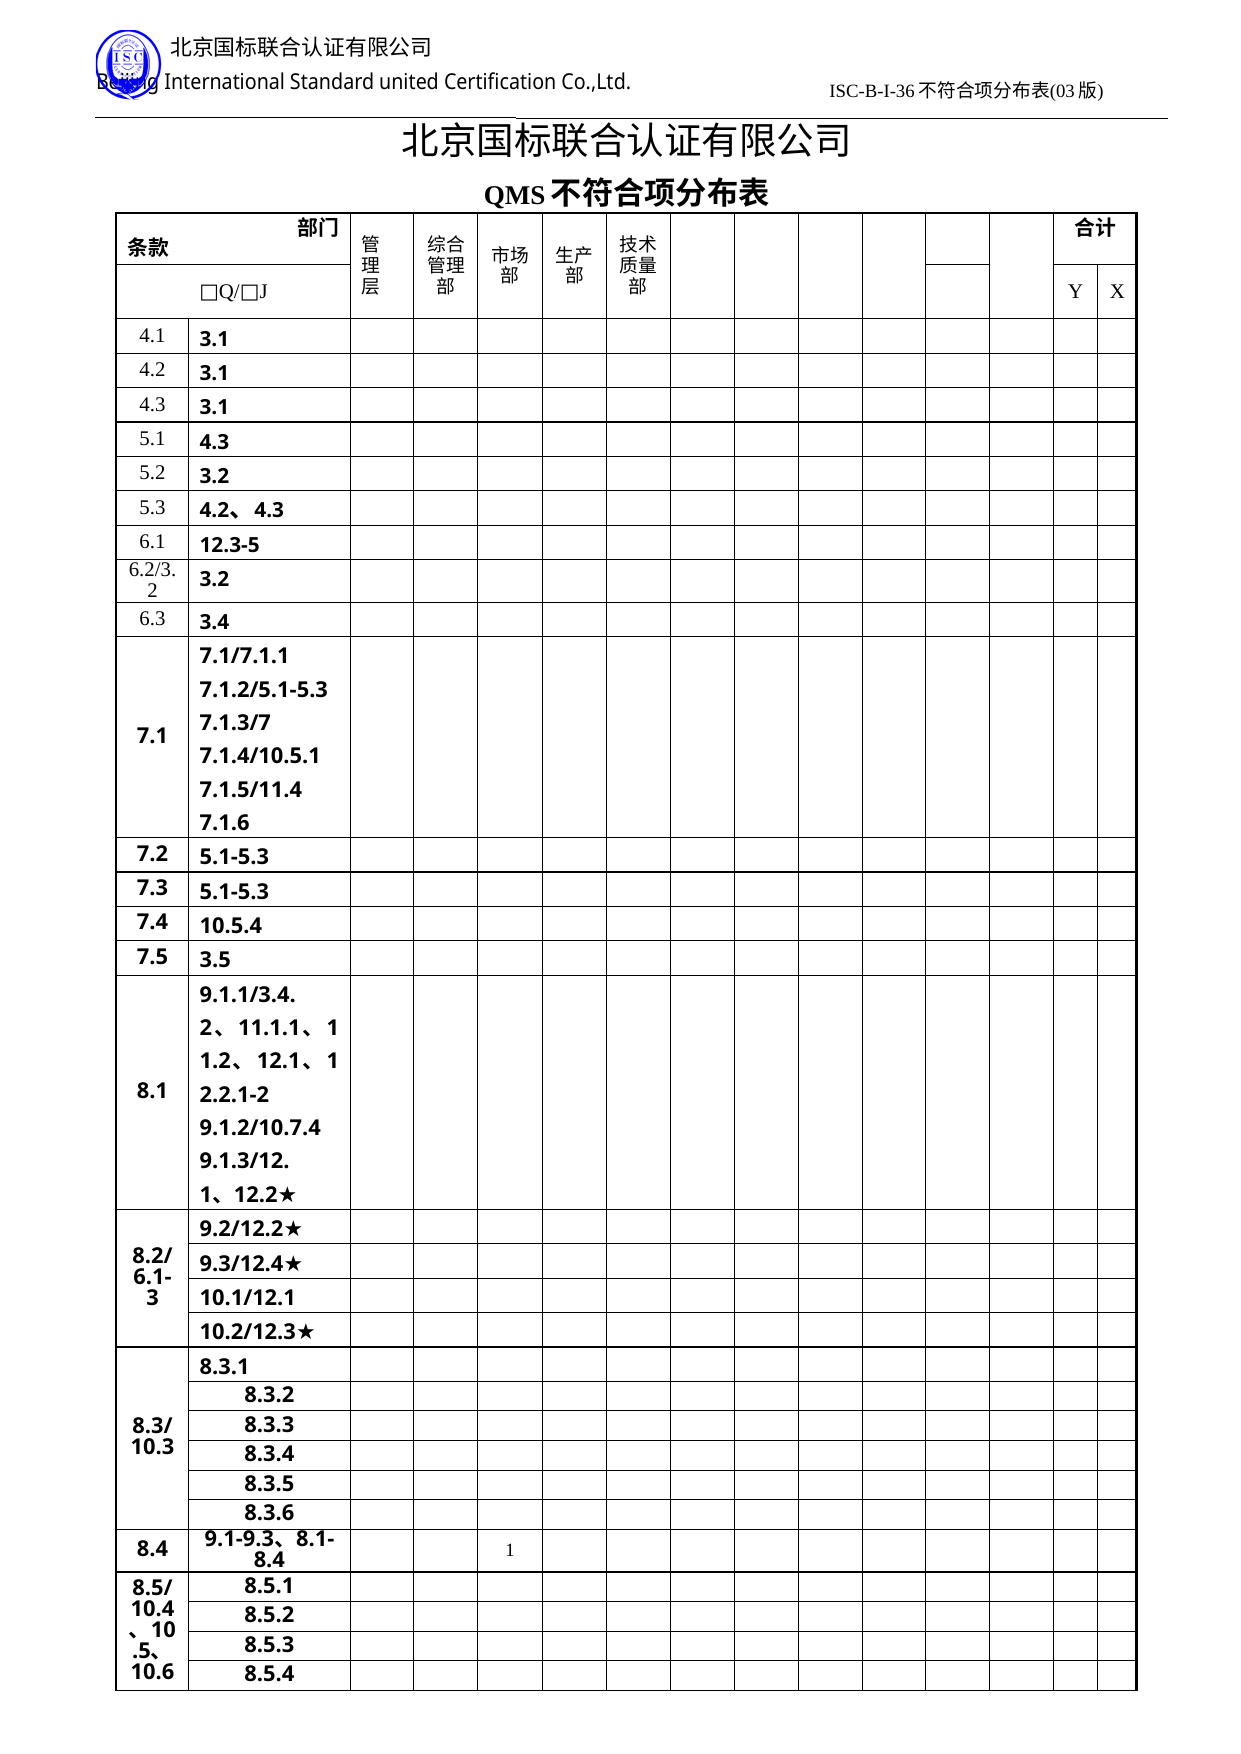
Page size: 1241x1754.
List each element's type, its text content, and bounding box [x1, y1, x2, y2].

table_cell [990, 1244, 1053, 1278]
table_cell [863, 1348, 925, 1381]
table_cell [863, 423, 925, 456]
table_cell [926, 1573, 989, 1601]
table_cell [543, 319, 606, 353]
table_cell 3.4 [189, 603, 350, 636]
table_cell 9.2/12.2★ [189, 1210, 350, 1243]
table_cell [799, 560, 862, 602]
table_cell [607, 388, 670, 421]
table_cell [1054, 1500, 1097, 1529]
table_header 综合管理部 [414, 214, 477, 318]
table_cell [926, 1602, 989, 1631]
table_cell [1098, 1210, 1135, 1243]
table_cell 8.5/10.4、10.5、10.6、10.7 [117, 1573, 188, 1690]
table_cell [799, 1244, 862, 1278]
table_cell [1054, 388, 1097, 421]
table_cell [735, 1632, 798, 1660]
table_cell [926, 491, 989, 524]
table_cell [543, 491, 606, 524]
table_cell 8.1 [117, 976, 188, 1209]
table_cell [735, 976, 798, 1209]
table_cell [543, 907, 606, 940]
table_cell [990, 423, 1053, 456]
table_cell [926, 1348, 989, 1381]
table_cell 10.1/12.1 [189, 1279, 350, 1312]
table_cell [926, 976, 989, 1209]
table_cell [351, 1471, 413, 1499]
table_cell [1098, 1411, 1135, 1440]
table_cell [735, 1573, 798, 1601]
table_cell [863, 1573, 925, 1601]
table_cell [1098, 1382, 1135, 1410]
table_cell 8.4 [117, 1530, 188, 1571]
table_cell [543, 1382, 606, 1410]
table_cell [543, 1279, 606, 1312]
table_cell [1054, 603, 1097, 636]
table_cell [1098, 319, 1135, 353]
table_cell Y [1054, 265, 1097, 318]
table_cell 3.1 [189, 319, 350, 353]
table_cell [478, 1244, 542, 1278]
table_cell [1098, 423, 1135, 456]
table_cell [735, 354, 798, 387]
table_cell [607, 1500, 670, 1529]
table_cell [478, 603, 542, 636]
table_cell [478, 319, 542, 353]
table_cell [1054, 1244, 1097, 1278]
table_cell [414, 1244, 477, 1278]
table_cell [1054, 1661, 1097, 1690]
table_cell [990, 941, 1053, 974]
table_cell [863, 1411, 925, 1440]
table_cell [990, 1313, 1053, 1346]
table_cell [351, 1632, 413, 1660]
table_cell 4.2、4.3 [189, 491, 350, 524]
table_cell [414, 1661, 477, 1690]
table_cell [671, 1471, 734, 1499]
table_cell [351, 976, 413, 1209]
table_cell [607, 491, 670, 524]
table_cell 7.3 [117, 873, 188, 906]
table_cell [990, 1471, 1053, 1499]
table_cell [414, 491, 477, 524]
table_cell [1098, 637, 1135, 837]
table_cell [607, 1313, 670, 1346]
table_cell [990, 976, 1053, 1209]
table_cell [671, 1411, 734, 1440]
table_cell [799, 1313, 862, 1346]
table_cell 8.3.4 [189, 1441, 350, 1469]
table_cell [799, 838, 862, 871]
table_cell [1098, 388, 1135, 421]
table_cell [1054, 1210, 1097, 1243]
table_cell 3.5 [189, 941, 350, 974]
table_cell [799, 388, 862, 421]
table_cell [1054, 1313, 1097, 1346]
table_cell [863, 1530, 925, 1571]
table_cell 8.5.2 [189, 1602, 350, 1631]
table_cell [1098, 1602, 1135, 1631]
table_cell [863, 873, 925, 906]
table_cell [607, 941, 670, 974]
table_cell [543, 1661, 606, 1690]
table_cell [1098, 1313, 1135, 1346]
table_cell 8.5.4 [189, 1661, 350, 1690]
table_cell [478, 1313, 542, 1346]
table_cell [990, 560, 1053, 602]
table_cell [735, 941, 798, 974]
table_cell [863, 388, 925, 421]
table_cell [671, 976, 734, 1209]
table_cell [926, 1244, 989, 1278]
table_cell [1054, 1348, 1097, 1381]
table_cell [926, 873, 989, 906]
table_cell [926, 637, 989, 837]
table_cell [351, 1441, 413, 1469]
table_cell [735, 1244, 798, 1278]
table_header 市场部 [478, 214, 542, 318]
table_cell [351, 1279, 413, 1312]
table_cell [799, 941, 862, 974]
table_cell [478, 838, 542, 871]
table_cell [351, 873, 413, 906]
table_cell [799, 1411, 862, 1440]
table_cell [863, 941, 925, 974]
table_cell [1054, 319, 1097, 353]
table_cell [351, 838, 413, 871]
table_cell [671, 1573, 734, 1601]
table_cell 4.3 [189, 423, 350, 456]
table_cell [1054, 491, 1097, 524]
table_cell [351, 388, 413, 421]
table_cell [863, 560, 925, 602]
table_cell [478, 1471, 542, 1499]
table_cell 6.3 [117, 603, 188, 636]
table_cell [543, 1411, 606, 1440]
table_cell [543, 457, 606, 490]
table_cell [863, 526, 925, 559]
table_cell [990, 1210, 1053, 1243]
table_cell [478, 423, 542, 456]
table_cell [607, 1244, 670, 1278]
table_cell [671, 560, 734, 602]
table_cell [351, 491, 413, 524]
table_cell [926, 941, 989, 974]
table_cell 8.3.3 [189, 1411, 350, 1440]
table_cell [799, 1500, 862, 1529]
table_header 部门 条款 [117, 214, 350, 264]
table_cell [1054, 941, 1097, 974]
table_cell [799, 526, 862, 559]
table_cell [863, 1382, 925, 1410]
table_cell [863, 1279, 925, 1312]
table_cell [478, 388, 542, 421]
table_cell [414, 873, 477, 906]
table_header [799, 214, 862, 318]
table_cell [926, 1411, 989, 1440]
table_cell [926, 526, 989, 559]
table_cell [607, 319, 670, 353]
table_cell [926, 457, 989, 490]
table_cell [671, 526, 734, 559]
table_cell [414, 388, 477, 421]
table_cell 7.5 [117, 941, 188, 974]
table_cell [735, 423, 798, 456]
table_cell [735, 603, 798, 636]
table_cell 3.1 [189, 354, 350, 387]
table_cell [1098, 1500, 1135, 1529]
table_cell [926, 1210, 989, 1243]
table_cell [735, 873, 798, 906]
table_cell [607, 1411, 670, 1440]
table_cell [926, 1530, 989, 1571]
table_cell [414, 637, 477, 837]
table_cell [990, 354, 1053, 387]
table_cell [799, 1661, 862, 1690]
table_cell [990, 1500, 1053, 1529]
table_cell [1054, 1632, 1097, 1660]
table_cell [607, 603, 670, 636]
table_cell [799, 354, 862, 387]
table_cell [926, 1313, 989, 1346]
table_cell □Q/□J [117, 265, 350, 318]
table_cell [671, 1602, 734, 1631]
table_cell [671, 1313, 734, 1346]
table_cell 9.1-9.3、8.1-8.4 [189, 1530, 350, 1571]
table_cell [478, 1441, 542, 1469]
table_cell 6.1 [117, 526, 188, 559]
table_cell [414, 354, 477, 387]
table_cell [351, 423, 413, 456]
table_cell [990, 1661, 1053, 1690]
table_cell [1054, 1279, 1097, 1312]
table_cell [351, 1602, 413, 1631]
table_cell [1054, 1573, 1097, 1601]
table_cell [543, 526, 606, 559]
table_cell [799, 457, 862, 490]
table_cell [799, 1602, 862, 1631]
table_cell [351, 1530, 413, 1571]
table_cell [1098, 457, 1135, 490]
table_cell [863, 491, 925, 524]
table_cell [478, 1500, 542, 1529]
table_cell [351, 319, 413, 353]
table_cell [990, 319, 1053, 353]
table_cell [990, 907, 1053, 940]
table_cell [543, 423, 606, 456]
table_header 合计 [1054, 214, 1135, 264]
table_header [926, 214, 989, 264]
table_cell [863, 1441, 925, 1469]
table_cell [414, 1279, 477, 1312]
table_cell [414, 423, 477, 456]
table_cell 3.2 [189, 457, 350, 490]
table_cell [863, 1244, 925, 1278]
table_cell [735, 838, 798, 871]
table_cell [351, 1348, 413, 1381]
table_cell [607, 423, 670, 456]
table_cell [543, 388, 606, 421]
table_cell [607, 560, 670, 602]
table_cell 8.3.5 [189, 1471, 350, 1499]
table_cell [735, 560, 798, 602]
table_cell [543, 1573, 606, 1601]
table_cell [926, 1279, 989, 1312]
table_cell [543, 1244, 606, 1278]
table_cell [926, 319, 989, 353]
table_cell [926, 1441, 989, 1469]
table_cell [990, 637, 1053, 837]
table_cell [926, 1632, 989, 1660]
table_cell [607, 838, 670, 871]
table_cell [863, 457, 925, 490]
table_cell [351, 1313, 413, 1346]
table_cell [414, 1313, 477, 1346]
table_cell [351, 907, 413, 940]
table_cell [607, 1471, 670, 1499]
table_cell [863, 1313, 925, 1346]
table_cell [799, 1348, 862, 1381]
table_cell [735, 1313, 798, 1346]
table_cell [1054, 423, 1097, 456]
table_cell [799, 1210, 862, 1243]
table_cell [990, 457, 1053, 490]
table_cell 3.2 [189, 560, 350, 602]
table_cell [926, 1500, 989, 1529]
table_cell 5.1-5.3 [189, 838, 350, 871]
table_cell [990, 1441, 1053, 1469]
table_cell [351, 1411, 413, 1440]
table_cell [414, 1441, 477, 1469]
table_cell [735, 319, 798, 353]
table_cell 1 [478, 1530, 542, 1571]
table_cell [990, 1411, 1053, 1440]
table_cell [671, 637, 734, 837]
table_cell [543, 1602, 606, 1631]
table_cell [351, 1661, 413, 1690]
table_cell [1054, 1471, 1097, 1499]
table_cell [414, 526, 477, 559]
table_header 管 理 层 [351, 214, 413, 318]
table_cell [990, 1382, 1053, 1410]
table_cell 8.3/ 10.3 [117, 1348, 188, 1529]
table_cell [1054, 1382, 1097, 1410]
table_cell [735, 491, 798, 524]
table_cell 5.3 [117, 491, 188, 524]
table_cell [414, 319, 477, 353]
table_cell [607, 1382, 670, 1410]
table_cell [671, 1382, 734, 1410]
table_cell [990, 1348, 1053, 1381]
table_cell [414, 603, 477, 636]
table_cell [671, 354, 734, 387]
table_cell [671, 1530, 734, 1571]
table_cell [735, 1441, 798, 1469]
table_cell [926, 1471, 989, 1499]
table_cell [735, 388, 798, 421]
table_cell 5.1-5.3 [189, 873, 350, 906]
table_cell [799, 319, 862, 353]
table_cell [799, 976, 862, 1209]
table_cell [1098, 560, 1135, 602]
table_cell [1098, 1348, 1135, 1381]
table_cell [926, 423, 989, 456]
table_cell [671, 1244, 734, 1278]
table_cell [543, 1348, 606, 1381]
table_cell [671, 1632, 734, 1660]
table_cell [990, 1602, 1053, 1631]
table_cell [671, 907, 734, 940]
table_cell [478, 976, 542, 1209]
table_cell [1054, 354, 1097, 387]
table_header [990, 214, 1053, 318]
table_cell [1098, 1471, 1135, 1499]
table_cell [607, 457, 670, 490]
table_cell [863, 319, 925, 353]
table_cell [671, 1661, 734, 1690]
table_cell [926, 907, 989, 940]
table_cell [351, 1573, 413, 1601]
table_cell [1054, 1530, 1097, 1571]
table_cell [543, 1210, 606, 1243]
table_cell [1054, 526, 1097, 559]
table_cell [735, 1530, 798, 1571]
table_cell [863, 1210, 925, 1243]
table_cell [543, 838, 606, 871]
table_cell [607, 1279, 670, 1312]
table_cell [414, 1632, 477, 1660]
table_cell [351, 1382, 413, 1410]
table_cell [799, 1471, 862, 1499]
table_cell [414, 1210, 477, 1243]
table_cell [799, 1441, 862, 1469]
table_cell [990, 838, 1053, 871]
table_cell [478, 907, 542, 940]
table_cell 7.1 [117, 637, 188, 837]
table_cell [543, 1530, 606, 1571]
table_cell [351, 560, 413, 602]
table_cell [351, 526, 413, 559]
table_cell [671, 491, 734, 524]
table_cell 9.3/12.4★ [189, 1244, 350, 1278]
table_cell [543, 1471, 606, 1499]
table_cell [414, 907, 477, 940]
table_cell [990, 1632, 1053, 1660]
text 北京国标联合认证有限公司 [96, 124, 1157, 162]
table_cell [607, 1661, 670, 1690]
table_cell [543, 560, 606, 602]
table_cell [990, 873, 1053, 906]
table_cell [1098, 1530, 1135, 1571]
table_cell [351, 1244, 413, 1278]
table_cell [1098, 1279, 1135, 1312]
table_cell [478, 1661, 542, 1690]
table_cell [1054, 637, 1097, 837]
table_cell 8.2/6.1-3 [117, 1210, 188, 1346]
table_cell [926, 1382, 989, 1410]
table_cell [863, 603, 925, 636]
table_cell [607, 526, 670, 559]
table_cell [607, 976, 670, 1209]
table_cell [799, 491, 862, 524]
table_cell [543, 603, 606, 636]
table_cell 3.1 [189, 388, 350, 421]
table_cell [1054, 838, 1097, 871]
table_cell [735, 1661, 798, 1690]
table_cell [735, 526, 798, 559]
table_header 生产部 [543, 214, 606, 318]
table_cell [863, 1500, 925, 1529]
table_cell 4.2 [117, 354, 188, 387]
table_cell [735, 907, 798, 940]
table_cell 4.3 [117, 388, 188, 421]
table_cell [1054, 907, 1097, 940]
table_cell [543, 941, 606, 974]
table_cell [926, 388, 989, 421]
table_cell [543, 637, 606, 837]
table_cell 8.5.1 [189, 1573, 350, 1601]
table_cell [607, 1348, 670, 1381]
table_cell [478, 873, 542, 906]
picture [95, 30, 163, 99]
table_cell [1054, 1441, 1097, 1469]
table_cell [990, 388, 1053, 421]
table_cell 10.2/12.3★ [189, 1313, 350, 1346]
table_cell [1098, 1441, 1135, 1469]
table_cell [863, 1471, 925, 1499]
table_cell [478, 457, 542, 490]
table_cell [671, 1441, 734, 1469]
table_cell [671, 1348, 734, 1381]
table_cell [863, 976, 925, 1209]
table_cell [351, 941, 413, 974]
table_cell [478, 1411, 542, 1440]
table_cell [863, 907, 925, 940]
table_cell [863, 354, 925, 387]
table_cell [543, 1313, 606, 1346]
table_cell [478, 1573, 542, 1601]
table_cell [478, 1632, 542, 1660]
table_cell [799, 637, 862, 837]
table_cell [351, 637, 413, 837]
table_cell [926, 560, 989, 602]
table_cell [478, 1382, 542, 1410]
table_cell [735, 1471, 798, 1499]
table_cell 6.2/3.2 [117, 560, 188, 602]
table_cell [1054, 1411, 1097, 1440]
table_cell [543, 976, 606, 1209]
table_cell [863, 838, 925, 871]
table_cell [478, 941, 542, 974]
table_header 技术质量部 [607, 214, 670, 318]
table_cell [735, 1500, 798, 1529]
table_cell [607, 637, 670, 837]
table_cell 5.1 [117, 423, 188, 456]
table_cell 8.3.1 [189, 1348, 350, 1381]
table_cell [671, 873, 734, 906]
table_cell [543, 1632, 606, 1660]
table_cell [671, 838, 734, 871]
table_cell [543, 1500, 606, 1529]
table_cell [1098, 907, 1135, 940]
table_cell [478, 560, 542, 602]
table_cell [735, 1411, 798, 1440]
table_cell [607, 354, 670, 387]
table_cell [671, 1500, 734, 1529]
table_cell [926, 838, 989, 871]
table_cell [990, 1530, 1053, 1571]
text QMS不符合项分布表 [96, 174, 1157, 212]
table_cell [671, 1279, 734, 1312]
table_header [671, 214, 734, 318]
table_header [735, 214, 798, 318]
table_cell [1054, 1602, 1097, 1631]
table_cell [671, 603, 734, 636]
table_cell [478, 1348, 542, 1381]
table_cell [607, 1210, 670, 1243]
table_cell [1098, 491, 1135, 524]
table_cell [1098, 1632, 1135, 1660]
table_cell [607, 1573, 670, 1601]
table_cell [414, 1382, 477, 1410]
table_cell 4.1 [117, 319, 188, 353]
table_cell [1098, 526, 1135, 559]
table_cell [735, 457, 798, 490]
table_cell [1098, 354, 1135, 387]
table_cell [351, 457, 413, 490]
table_cell 7.4 [117, 907, 188, 940]
table_cell 7.1/7.1.1 7.1.2/5.1-5.3 7.1.3/7 7.1.4/10.5.1 7.1.5/11.4 7.1.6 [189, 637, 350, 837]
table_cell [478, 1210, 542, 1243]
table_cell [671, 423, 734, 456]
table_cell [414, 1602, 477, 1631]
table_cell 8.3.6 [189, 1500, 350, 1529]
table_cell [414, 1348, 477, 1381]
table_cell [607, 1530, 670, 1571]
table_cell 8.3.2 [189, 1382, 350, 1410]
table_cell [351, 1500, 413, 1529]
table_cell [478, 1602, 542, 1631]
table_cell [735, 1602, 798, 1631]
table_cell [414, 457, 477, 490]
table_cell [863, 1632, 925, 1660]
table_cell [478, 354, 542, 387]
table_cell [799, 907, 862, 940]
table_cell [414, 976, 477, 1209]
table_cell [1054, 457, 1097, 490]
table_cell [671, 1210, 734, 1243]
table_cell [671, 941, 734, 974]
table_cell [478, 637, 542, 837]
table_cell [863, 1661, 925, 1690]
table_cell [926, 265, 989, 318]
table_cell [1054, 873, 1097, 906]
table_cell [607, 907, 670, 940]
table_cell [735, 1210, 798, 1243]
table_cell [671, 457, 734, 490]
table_cell [1098, 941, 1135, 974]
table_cell [607, 873, 670, 906]
table_cell [1098, 1244, 1135, 1278]
table_cell [351, 1210, 413, 1243]
table_cell [671, 388, 734, 421]
table_header [863, 214, 925, 318]
table_cell [863, 1602, 925, 1631]
table_cell [799, 603, 862, 636]
table_cell [478, 1279, 542, 1312]
table_cell [735, 637, 798, 837]
table_cell 12.3-5 [189, 526, 350, 559]
table_cell [1054, 560, 1097, 602]
table_cell [1098, 976, 1135, 1209]
table_cell [414, 838, 477, 871]
table_cell [863, 637, 925, 837]
table_cell [478, 526, 542, 559]
table_cell [735, 1382, 798, 1410]
table_cell [414, 1471, 477, 1499]
table_cell [543, 873, 606, 906]
table_cell [799, 1382, 862, 1410]
table_cell [926, 354, 989, 387]
table_cell [990, 526, 1053, 559]
table_cell [543, 354, 606, 387]
table_cell [799, 1530, 862, 1571]
table_cell [414, 941, 477, 974]
table_cell [799, 1632, 862, 1660]
table_cell [351, 354, 413, 387]
table_cell [926, 603, 989, 636]
table_cell [1098, 1573, 1135, 1601]
table_cell [1098, 1661, 1135, 1690]
table_cell [478, 491, 542, 524]
table_cell [799, 1279, 862, 1312]
table_cell [414, 1530, 477, 1571]
table_cell [735, 1279, 798, 1312]
table_cell [990, 603, 1053, 636]
table_cell 9.1.1/3.4.2、11.1.1、11.2、12.1、12.2.1-2 9.1.2/10.7.4 9.1.3/12.1、12.2★ [189, 976, 350, 1209]
table_cell X [1098, 265, 1135, 318]
table_cell [414, 1573, 477, 1601]
table_cell [990, 1573, 1053, 1601]
table_cell [735, 1348, 798, 1381]
table_cell 8.5.3 [189, 1632, 350, 1660]
table_cell [414, 1500, 477, 1529]
table_cell [671, 319, 734, 353]
table_cell [351, 603, 413, 636]
table_cell [607, 1441, 670, 1469]
table_cell [1098, 603, 1135, 636]
table_cell [1098, 873, 1135, 906]
table_cell [607, 1632, 670, 1660]
table_cell [799, 1573, 862, 1601]
table_cell [543, 1441, 606, 1469]
table_cell [1098, 838, 1135, 871]
table_cell [799, 423, 862, 456]
table_cell [990, 491, 1053, 524]
table_cell 10.5.4 [189, 907, 350, 940]
table_cell [414, 560, 477, 602]
table_cell [414, 1411, 477, 1440]
table_cell [1054, 976, 1097, 1209]
table_cell 7.2 [117, 838, 188, 871]
table_cell [607, 1602, 670, 1631]
table_cell [926, 1661, 989, 1690]
table_cell [990, 1279, 1053, 1312]
table_cell 5.2 [117, 457, 188, 490]
table_cell [799, 873, 862, 906]
